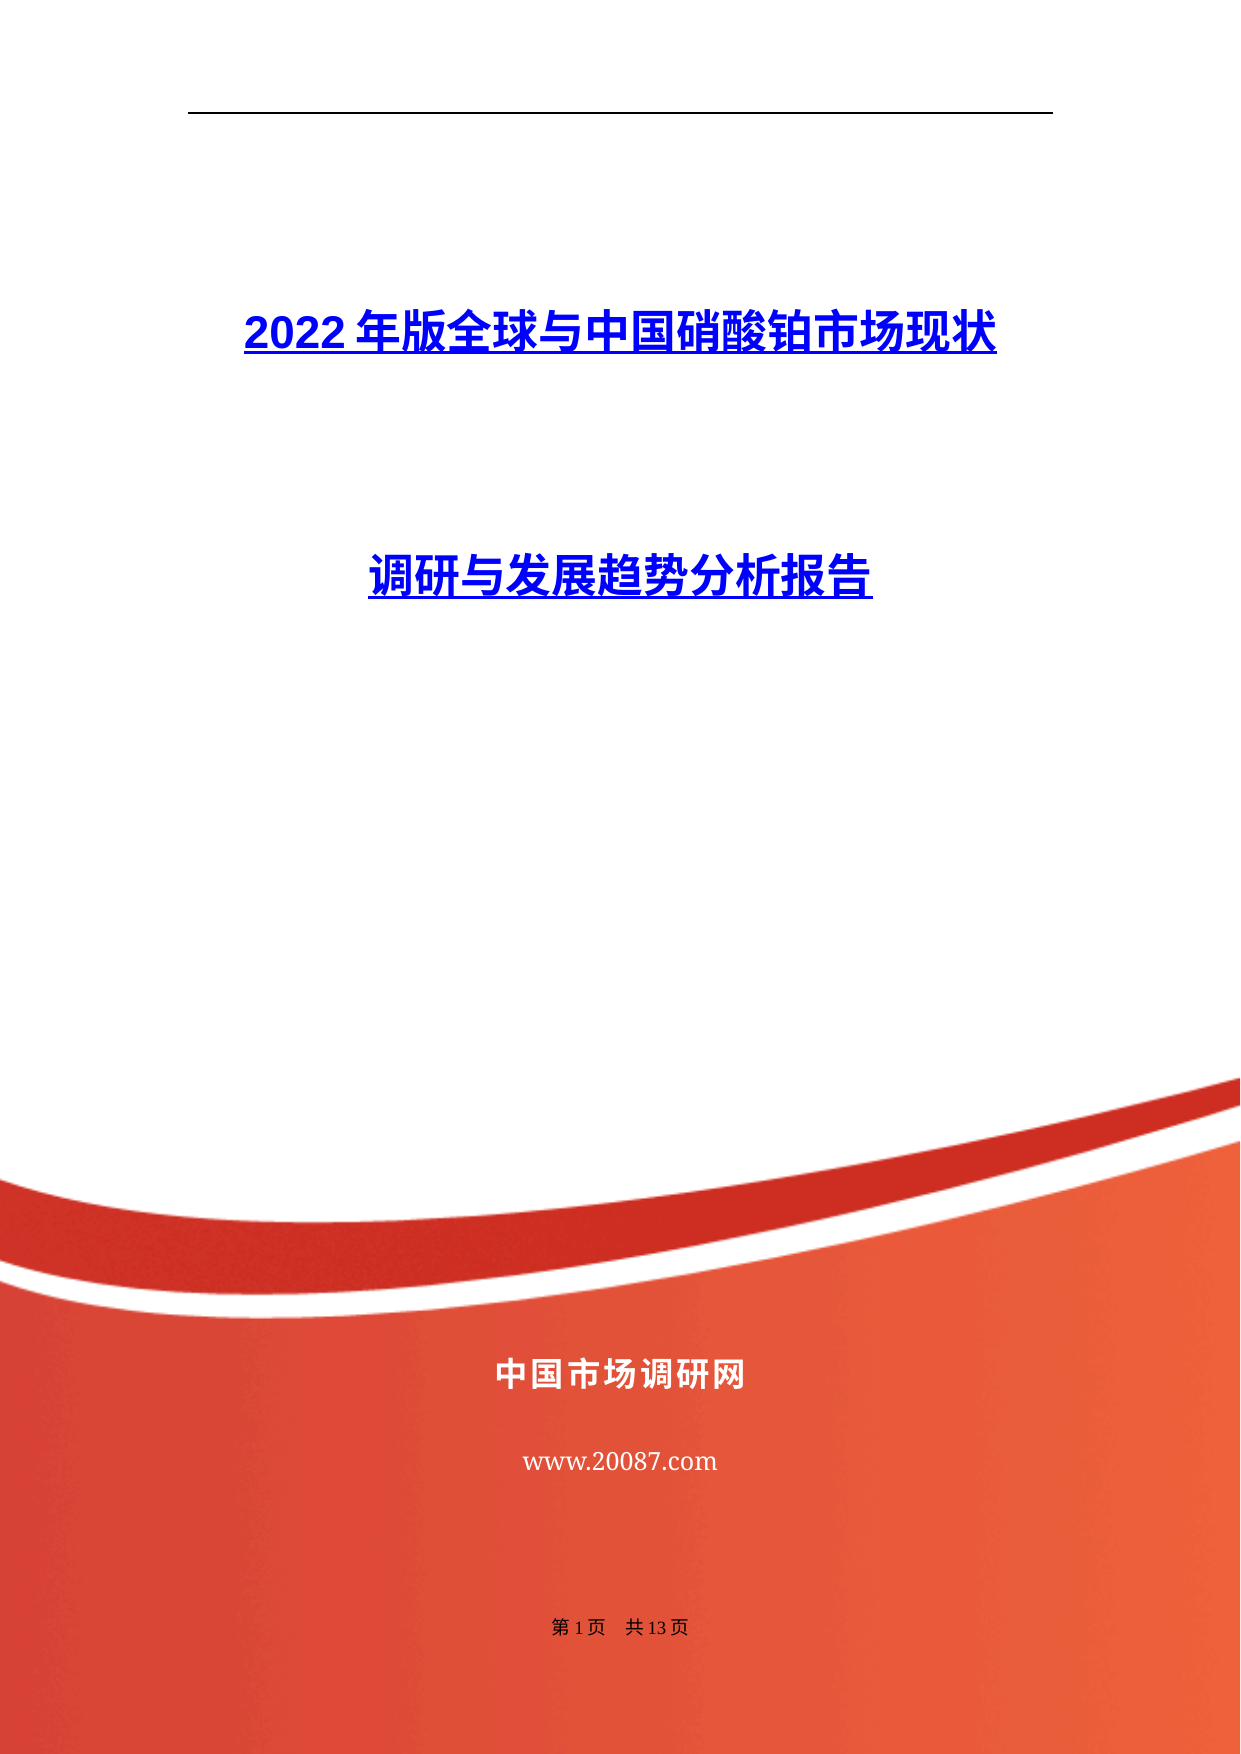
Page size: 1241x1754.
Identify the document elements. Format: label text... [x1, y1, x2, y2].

table_header 2022年版全球与中国硝酸铂市场现状调研与发展趋势分析报告 [188, 207, 1053, 773]
picture [0, 1006, 1241, 1754]
text www.20087.com [187, 1428, 1053, 1493]
subtitle 中国市场调研网 [187, 1339, 1053, 1404]
